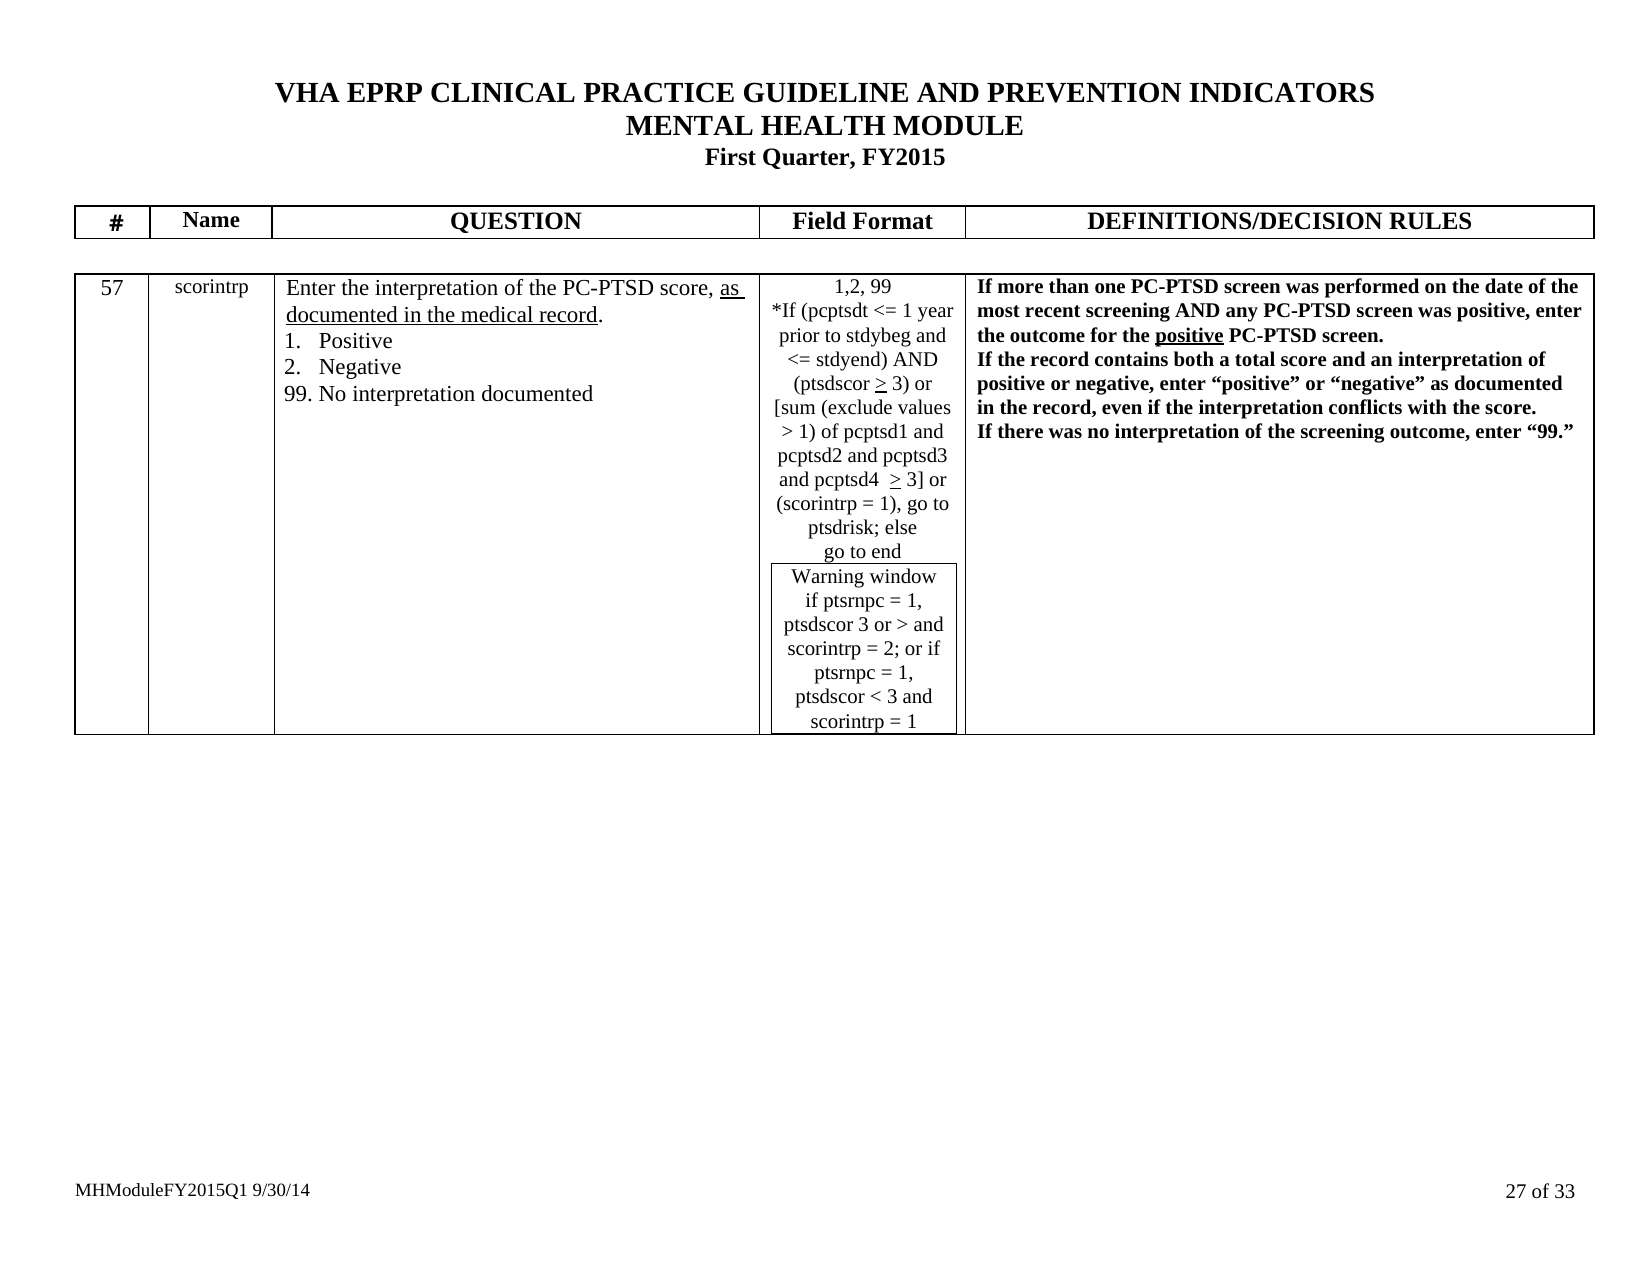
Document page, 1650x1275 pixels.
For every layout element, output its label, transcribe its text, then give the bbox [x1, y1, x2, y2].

table_cell Enter the interpretation of the PC-PTSD score, as documented in the medical record. Positive Negative 99. No interpretation documented [275, 275, 759, 734]
table_cell 57 [76, 275, 148, 734]
table_cell 1,2, 99 *If (pcptsdt <= 1 year prior to stdybeg and <= stdyend) AND (ptsdscor > 3) or [sum (exclude values > 1) of pcptsd1 and pcptsd2 and pcptsd3 and pcptsd4 > 3] or (scorintrp = 1), go to ptsdrisk; else go to end [760, 275, 965, 734]
table_cell If more than one PC-PTSD screen was performed on the date of the most recent screening AND any PC-PTSD screen was positive, enter the outcome for the positive PC-PTSD screen. If the record contains both a total score and an interpretation of positive or negative, enter “positive” or “negative” as documented in the record, even if the interpretation conflicts with the score. If there was no interpretation of the screening outcome, enter “99.” [966, 275, 1593, 734]
table_cell scorintrp [149, 275, 274, 734]
